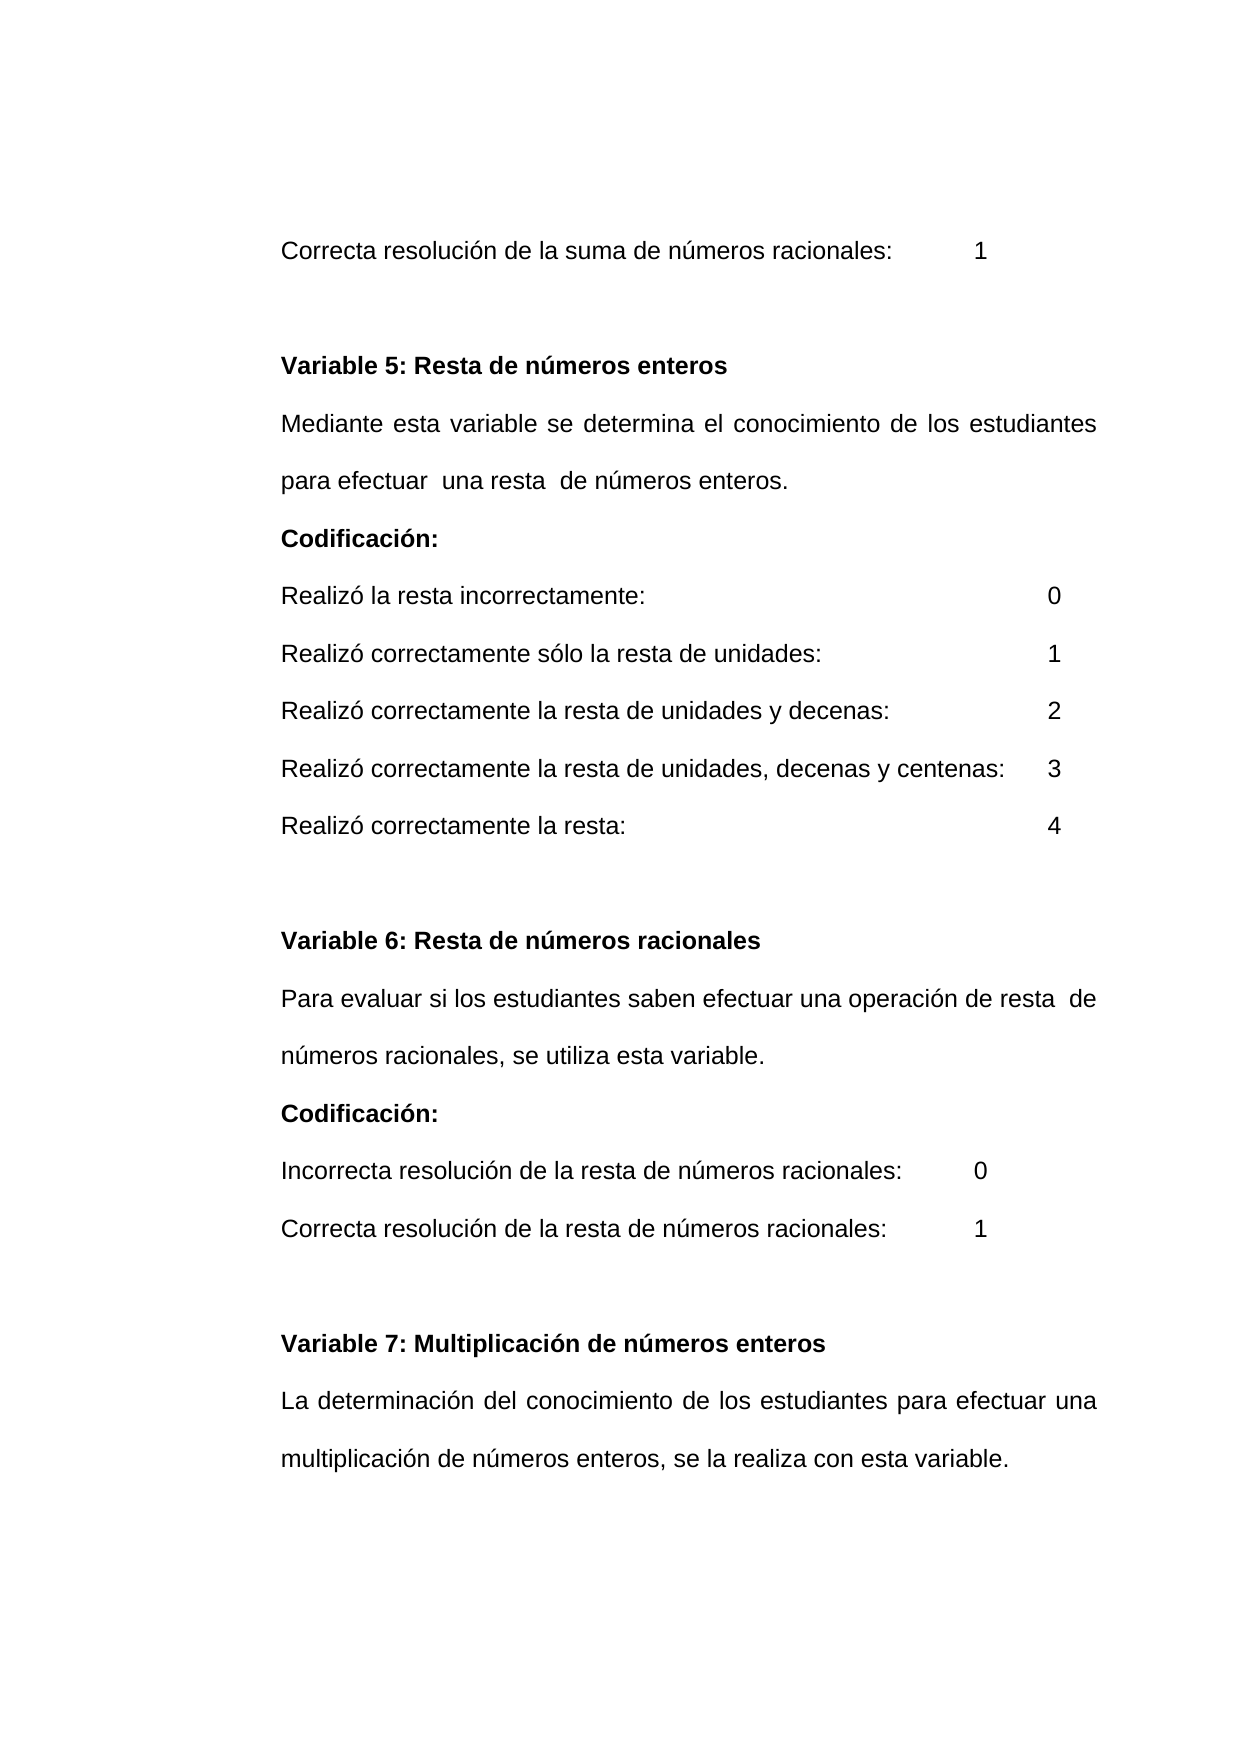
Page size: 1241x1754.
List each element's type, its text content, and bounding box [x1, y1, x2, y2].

text Codificación: [281, 1099, 1098, 1127]
text Realizó correctamente sólo la resta de unidades: 1 [281, 639, 1098, 667]
text Codificación: [281, 524, 1098, 552]
text Mediante esta variable se determina el conocimiento de los estudiantes para efectuar una resta de números enteros. [281, 409, 1098, 495]
subtitle Variable 6: Resta de números racionales [281, 926, 1098, 955]
subtitle Variable 7: Multiplicación de números enteros [281, 1329, 1098, 1357]
text Correcta resolución de la resta de números racionales: 1 [281, 1214, 1098, 1242]
text Realizó correctamente la resta: 4 [281, 811, 1098, 840]
text Variable 5: Resta de números enteros [281, 351, 1098, 380]
text Para evaluar si los estudiantes saben efectuar una operación de resta de números racionales, se utiliza esta variable. [281, 984, 1098, 1070]
text Realizó correctamente la resta de unidades, decenas y centenas: 3 [281, 754, 1098, 782]
text La determinación del conocimiento de los estudiantes para efectuar una multiplicación de números enteros, se la realiza con esta variable. [281, 1386, 1098, 1472]
text Realizó la resta incorrectamente: 0 [281, 581, 1098, 610]
text Incorrecta resolución de la resta de números racionales: 0 [281, 1156, 1098, 1185]
text Correcta resolución de la suma de números racionales: 1 [281, 236, 1098, 265]
text Realizó correctamente la resta de unidades y decenas: 2 [281, 696, 1098, 725]
